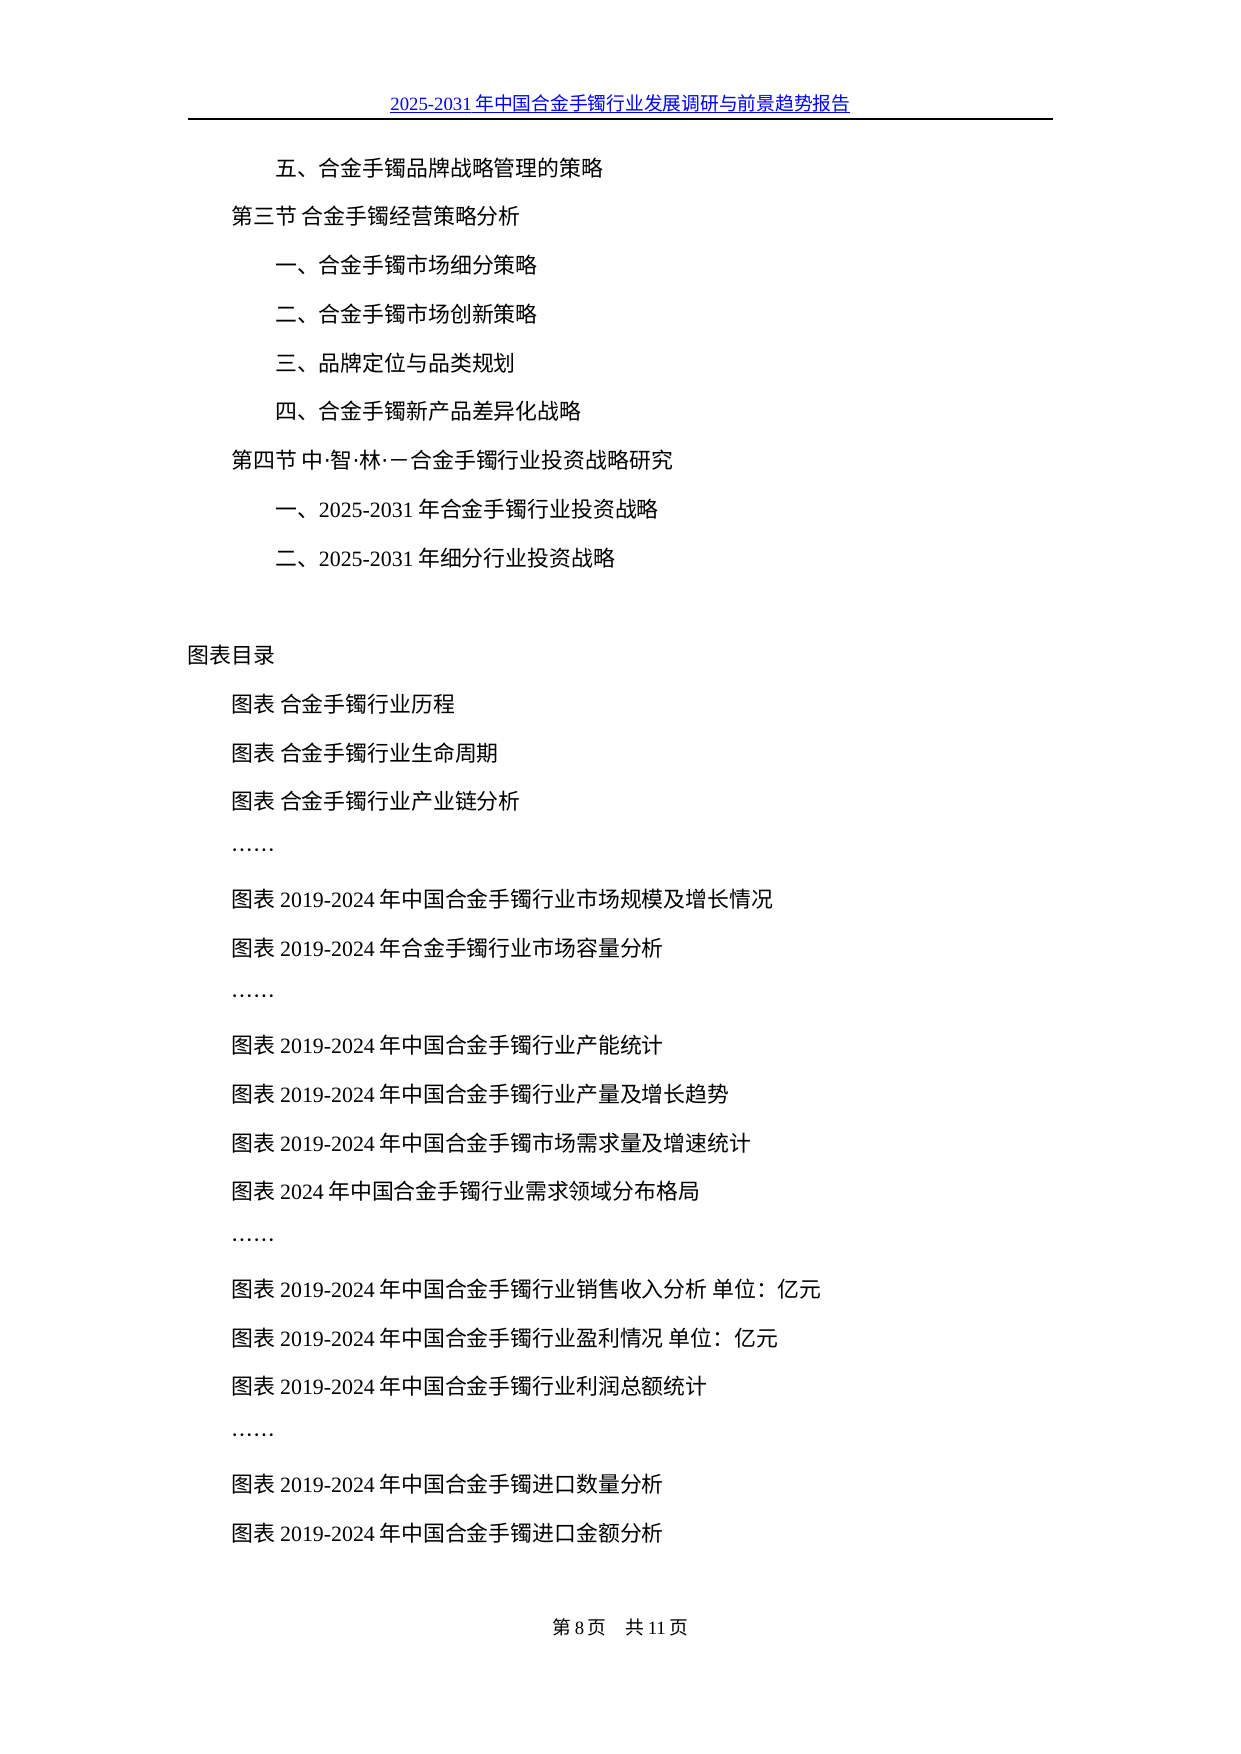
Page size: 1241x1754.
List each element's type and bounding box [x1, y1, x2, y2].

text [187, 150, 1053, 1548]
